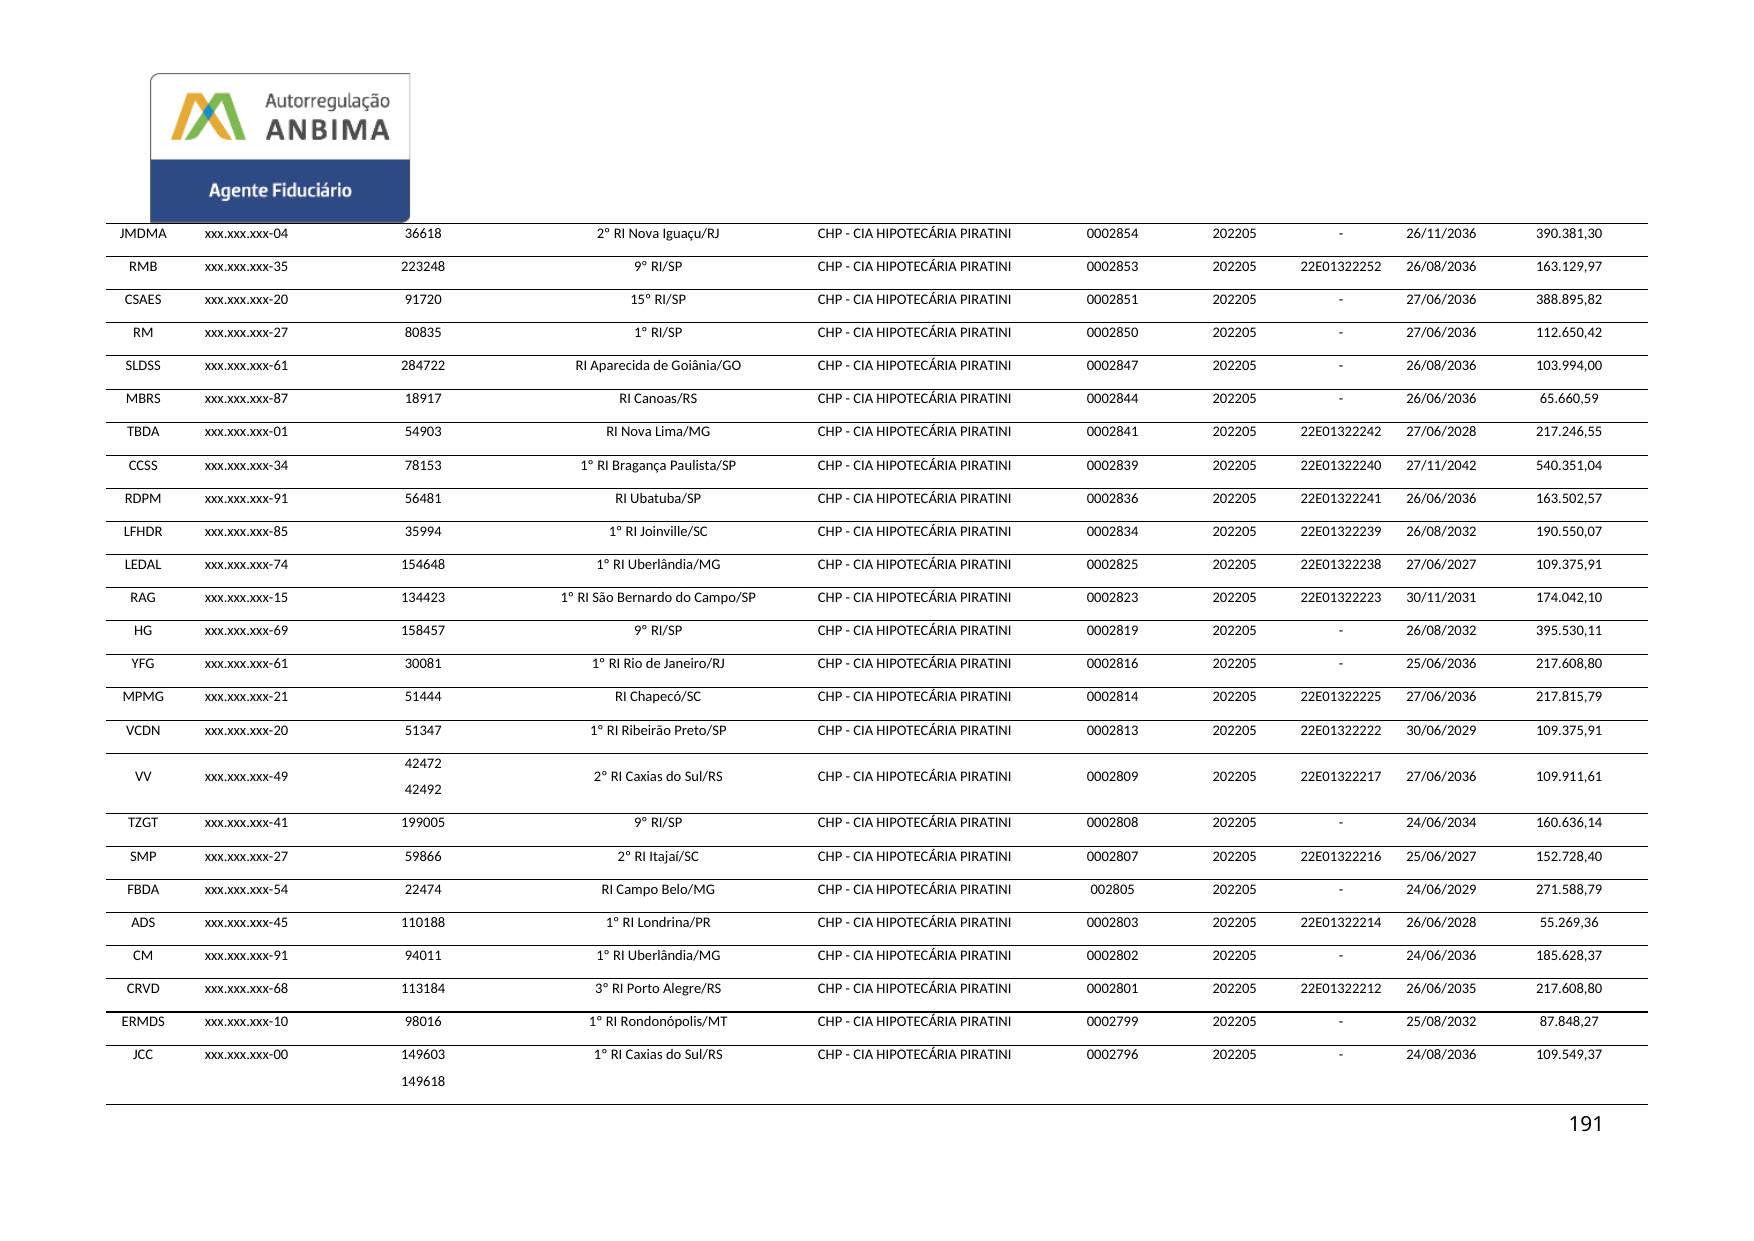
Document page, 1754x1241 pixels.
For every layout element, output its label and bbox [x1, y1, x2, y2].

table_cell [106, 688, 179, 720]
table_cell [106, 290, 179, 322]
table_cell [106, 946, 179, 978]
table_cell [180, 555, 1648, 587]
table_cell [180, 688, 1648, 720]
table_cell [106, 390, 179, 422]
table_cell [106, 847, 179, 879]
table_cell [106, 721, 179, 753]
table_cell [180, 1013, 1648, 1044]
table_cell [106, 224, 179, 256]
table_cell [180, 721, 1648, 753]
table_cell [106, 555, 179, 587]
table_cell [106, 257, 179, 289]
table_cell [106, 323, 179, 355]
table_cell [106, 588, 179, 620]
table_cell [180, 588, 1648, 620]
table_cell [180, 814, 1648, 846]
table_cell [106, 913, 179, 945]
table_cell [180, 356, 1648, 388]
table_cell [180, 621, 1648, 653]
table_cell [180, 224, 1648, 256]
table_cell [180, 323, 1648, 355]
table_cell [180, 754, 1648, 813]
picture [150, 73, 411, 223]
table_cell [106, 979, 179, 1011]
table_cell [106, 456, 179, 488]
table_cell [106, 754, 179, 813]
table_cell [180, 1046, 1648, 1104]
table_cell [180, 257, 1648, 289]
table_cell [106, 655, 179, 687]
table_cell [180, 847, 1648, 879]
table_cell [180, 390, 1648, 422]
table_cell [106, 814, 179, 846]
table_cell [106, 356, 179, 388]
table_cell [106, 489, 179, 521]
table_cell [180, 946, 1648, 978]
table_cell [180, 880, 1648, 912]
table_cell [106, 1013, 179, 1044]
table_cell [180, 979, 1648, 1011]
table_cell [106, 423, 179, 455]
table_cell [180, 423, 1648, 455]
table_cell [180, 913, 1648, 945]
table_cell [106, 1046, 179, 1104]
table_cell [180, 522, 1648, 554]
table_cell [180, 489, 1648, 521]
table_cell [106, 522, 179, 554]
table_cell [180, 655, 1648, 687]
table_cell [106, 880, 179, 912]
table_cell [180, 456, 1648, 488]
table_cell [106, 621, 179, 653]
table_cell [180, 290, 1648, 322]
